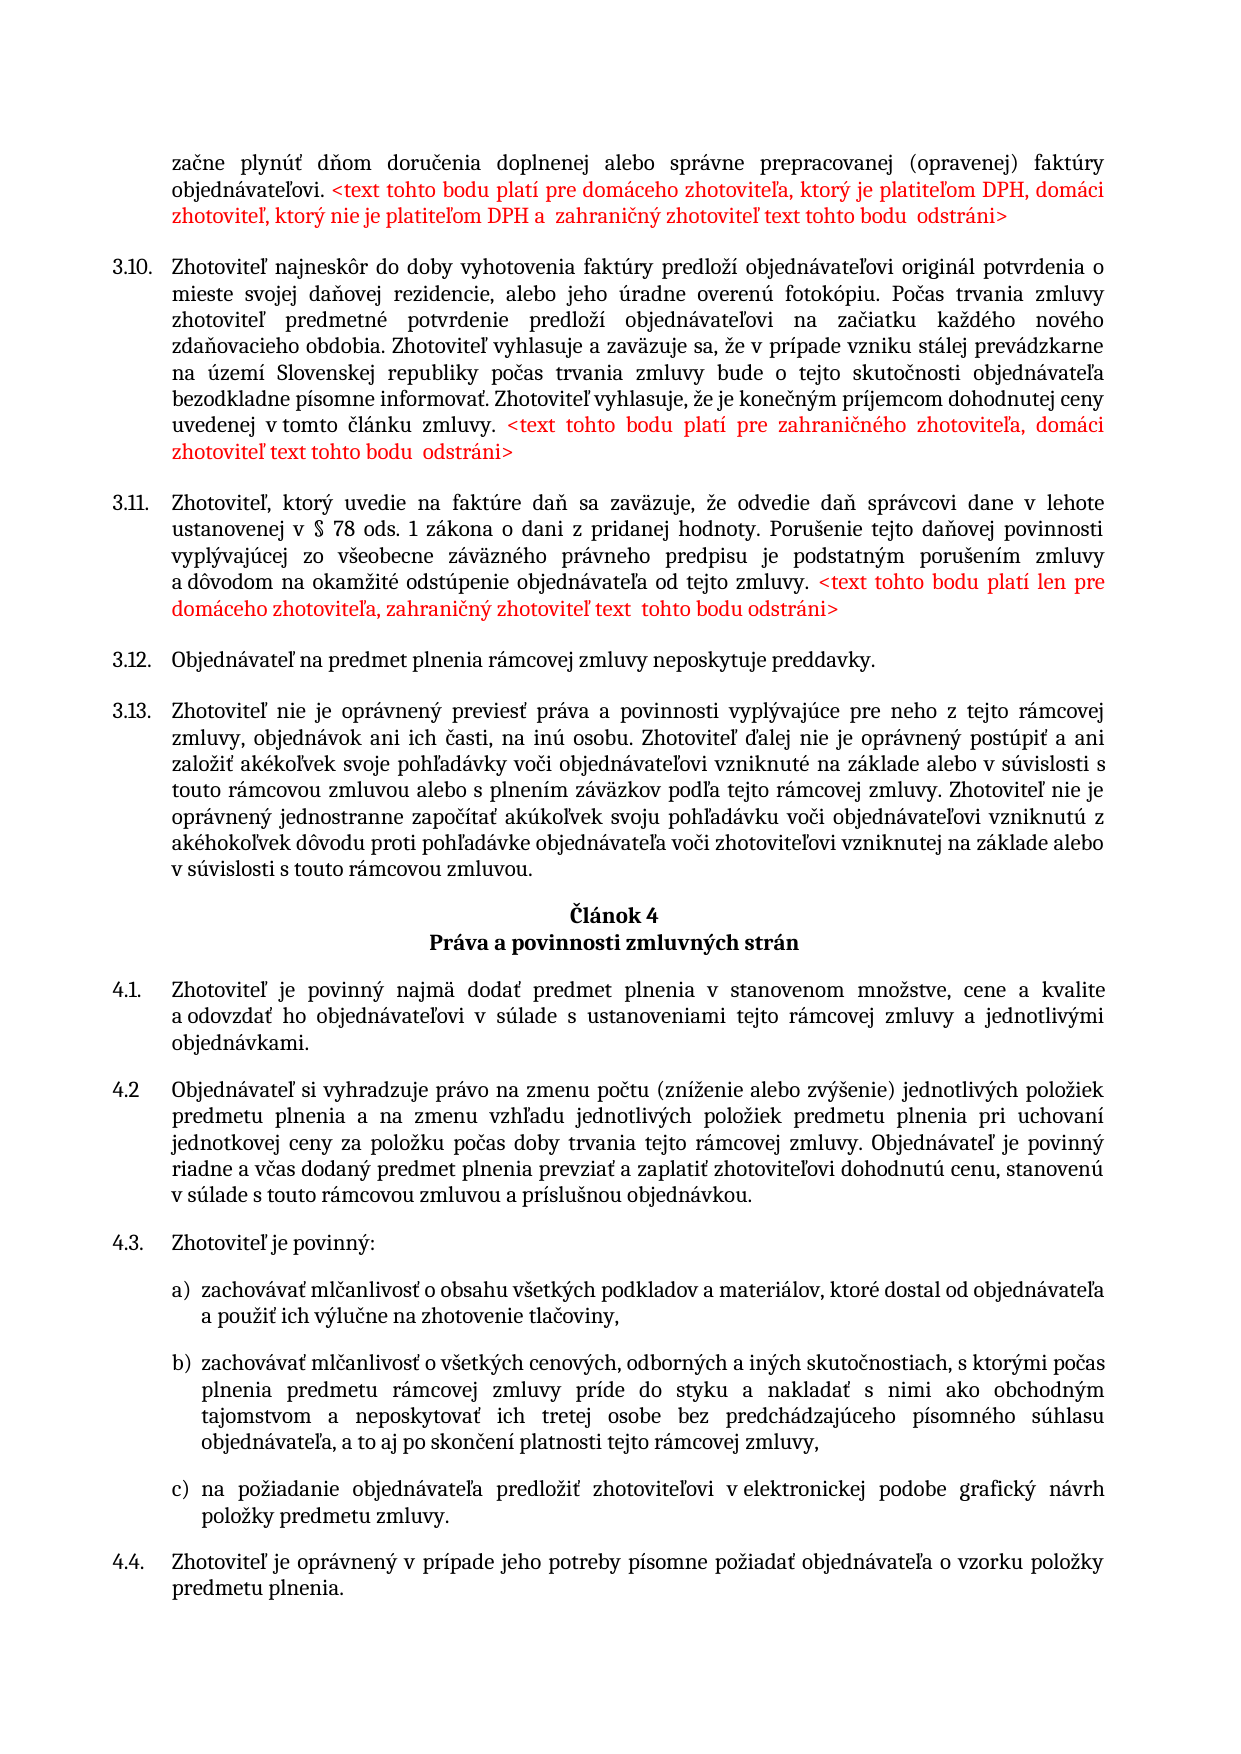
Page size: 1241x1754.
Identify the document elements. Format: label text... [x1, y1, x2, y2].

text 4.2 Objednávateľ si vyhradzuje právo na zmenu počtu (zníženie alebo zvýšenie) jednotlivých položiek predmetu plnenia a na zmenu vzhľadu jednotlivých položiek predmetu plnenia pri uchovaní jednotkovej ceny za položku počas doby trvania tejto rámcovej zmluvy. Objednávateľ je povinný riadne a včas dodaný predmet plnenia prevziať a zaplatiť zhotoviteľovi dohodnutú cenu, stanovenú v súlade s touto rámcovou zmluvou a príslušnou objednávkou. [112, 1077, 1105, 1208]
text Práva a povinnosti zmluvných strán [112, 930, 1116, 956]
list Zhotoviteľ je oprávnený v prípade jeho potreby písomne požiadať objednávateľa o vzorku položky predmetu plnenia. [112, 1549, 1105, 1602]
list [112, 150, 1105, 229]
list Zhotoviteľ je povinný: [112, 1230, 1128, 1256]
list Objednávateľ na predmet plnenia rámcovej zmluvy neposkytuje preddavky. [112, 647, 1106, 673]
list zachovávať mlčanlivosť o obsahu všetkých podkladov a materiálov, ktoré dostal od objednávateľa a použiť ich výlučne na zhotovenie tlačoviny, [172, 1277, 1105, 1329]
list Zhotoviteľ nie je oprávnený previesť práva a povinnosti vyplývajúce pre neho z tejto rámcovej zmluvy, objednávok ani ich časti, na inú osobu. Zhotoviteľ ďalej nie je oprávnený postúpiť a ani založiť akékoľvek svoje pohľadávky voči objednávateľovi vzniknuté na základe alebo v súvislosti s touto rámcovou zmluvou alebo s plnením záväzkov podľa tejto rámcovej zmluvy. Zhotoviteľ nie je oprávnený jednostranne započítať akúkoľvek svoju pohľadávku voči objednávateľovi vzniknutú z akéhokoľvek dôvodu proti pohľadávke objednávateľa voči zhotoviteľovi vzniknutej na základe alebo v súvislosti s touto rámcovou zmluvou. [112, 698, 1106, 882]
list Zhotoviteľ najneskôr do doby vyhotovenia faktúry predloží objednávateľovi originál potvrdenia o mieste svojej daňovej rezidencie, alebo jeho úradne overenú fotokópiu. Počas trvania zmluvy zhotoviteľ predmetné potvrdenie predloží objednávateľovi na začiatku každého nového zdaňovacieho obdobia. Zhotoviteľ vyhlasuje a zaväzuje sa, že v prípade vzniku stálej prevádzkarne na území Slovenskej republiky počas trvania zmluvy bude o tejto skutočnosti objednávateľa bezodkladne písomne informovať. Zhotoviteľ vyhlasuje, že je konečným príjemcom dohodnutej ceny uvedenej v tomto článku zmluvy. <text tohto bodu platí pre zahraničného zhotoviteľa, domáci zhotoviteľ text tohto bodu odstráni> [112, 254, 1105, 465]
subtitle Článok 4 [112, 903, 1116, 930]
list na požiadanie objednávateľa predložiť zhotoviteľovi v elektronickej podobe grafický návrh položky predmetu zmluvy. [172, 1476, 1106, 1529]
list Zhotoviteľ, ktorý uvedie na faktúre daň sa zaväzuje, že odvedie daň správcovi dane v lehote ustanovenej v § 78 ods. 1 zákona o dani z pridanej hodnoty. Porušenie tejto daňovej povinnosti vyplývajúcej zo všeobecne záväzného právneho predpisu je podstatným porušením zmluvy a dôvodom na okamžité odstúpenie objednávateľa od tejto zmluvy. <text tohto bodu platí len pre domáceho zhotoviteľa, zahraničný zhotoviteľ text tohto bodu odstráni> [112, 490, 1106, 622]
text 4.1. Zhotoviteľ je povinný najmä dodať predmet plnenia v stanovenom množstve, cene a kvalite a odovzdať ho objednávateľovi v súlade s ustanoveniami tejto rámcovej zmluvy a jednotlivými objednávkami. [112, 977, 1105, 1056]
list zachovávať mlčanlivosť o všetkých cenových, odborných a iných skutočnostiach, s ktorými počas plnenia predmetu rámcovej zmluvy príde do styku a nakladať s nimi ako obchodným tajomstvom a neposkytovať ich tretej osobe bez predchádzajúceho písomného súhlasu objednávateľa, a to aj po skončení platnosti tejto rámcovej zmluvy, [172, 1350, 1106, 1456]
